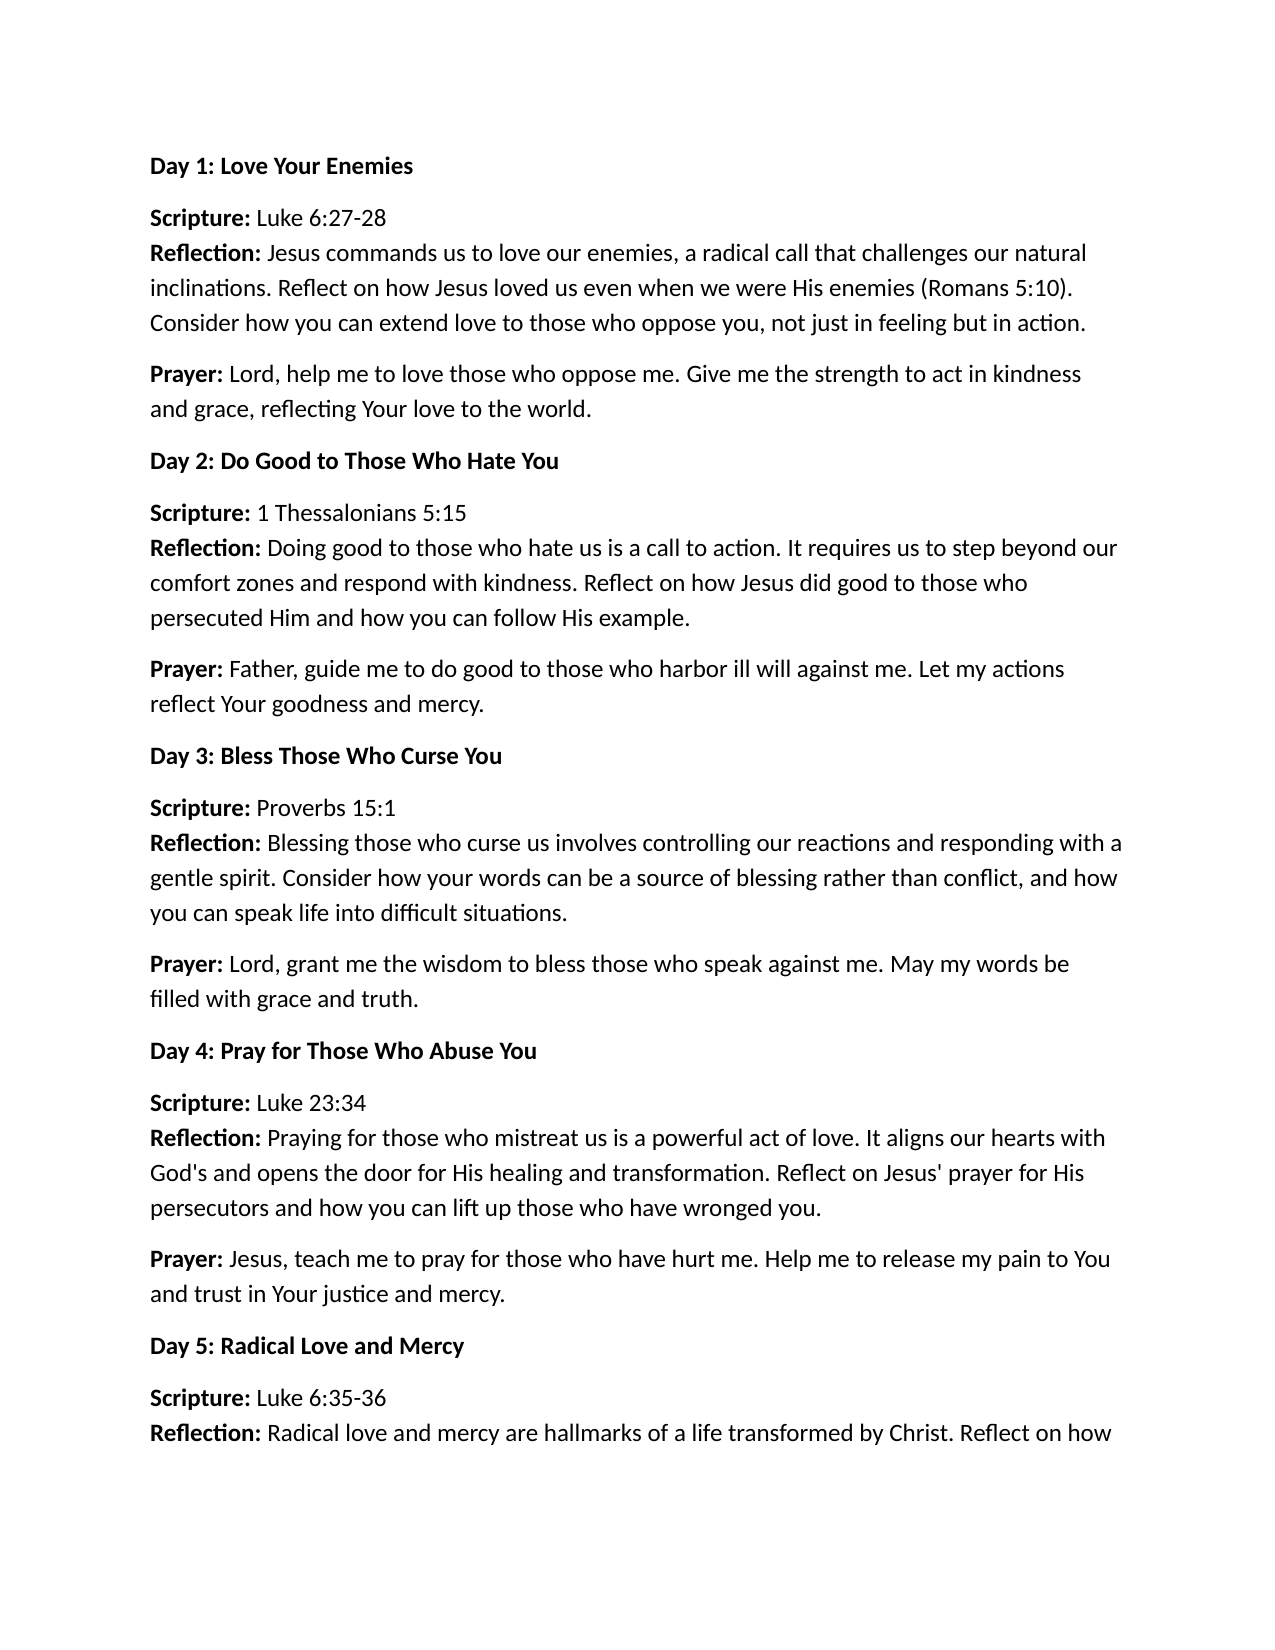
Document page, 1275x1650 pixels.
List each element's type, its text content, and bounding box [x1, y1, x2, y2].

text Day 4: Pray for Those Who Abuse You [150, 1035, 1125, 1066]
text Day 1: Love Your Enemies [150, 150, 1125, 181]
text Scripture: Luke 6:27-28 Reflection: Jesus commands us to love our enemies, a radical call that challenges our natural inclinations. Reflect on how Jesus loved us even when we were His enemies (Romans 5:10). Consider how you can extend love to those who oppose you, not just in feeling but in action. [150, 202, 1125, 337]
text Scripture: Luke 23:34 Reflection: Praying for those who mistreat us is a powerful act of love. It aligns our hearts with God's and opens the door for His healing and transformation. Reflect on Jesus' prayer for His persecutors and how you can lift up those who have wronged you. [150, 1087, 1125, 1222]
text Day 3: Bless Those Who Curse You [150, 740, 1125, 771]
text Day 5: Radical Love and Mercy [150, 1330, 1125, 1361]
text Day 2: Do Good to Those Who Hate You [150, 445, 1125, 476]
text Scripture: 1 Thessalonians 5:15 Reflection: Doing good to those who hate us is a call to action. It requires us to step beyond our comfort zones and respond with kindness. Reflect on how Jesus did good to those who persecuted Him and how you can follow His example. [150, 497, 1125, 632]
text Prayer: Jesus, teach me to pray for those who have hurt me. Help me to release my pain to You and trust in Your justice and mercy. [150, 1243, 1125, 1309]
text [150, 1382, 1125, 1447]
text Prayer: Lord, help me to love those who oppose me. Give me the strength to act in kindness and grace, reflecting Your love to the world. [150, 358, 1125, 424]
text Prayer: Lord, grant me the wisdom to bless those who speak against me. May my words be filled with grace and truth. [150, 948, 1125, 1014]
text Scripture: Proverbs 15:1 Reflection: Blessing those who curse us involves controlling our reactions and responding with a gentle spirit. Consider how your words can be a source of blessing rather than conflict, and how you can speak life into difficult situations. [150, 792, 1125, 927]
text Prayer: Father, guide me to do good to those who harbor ill will against me. Let my actions reflect Your goodness and mercy. [150, 653, 1125, 719]
